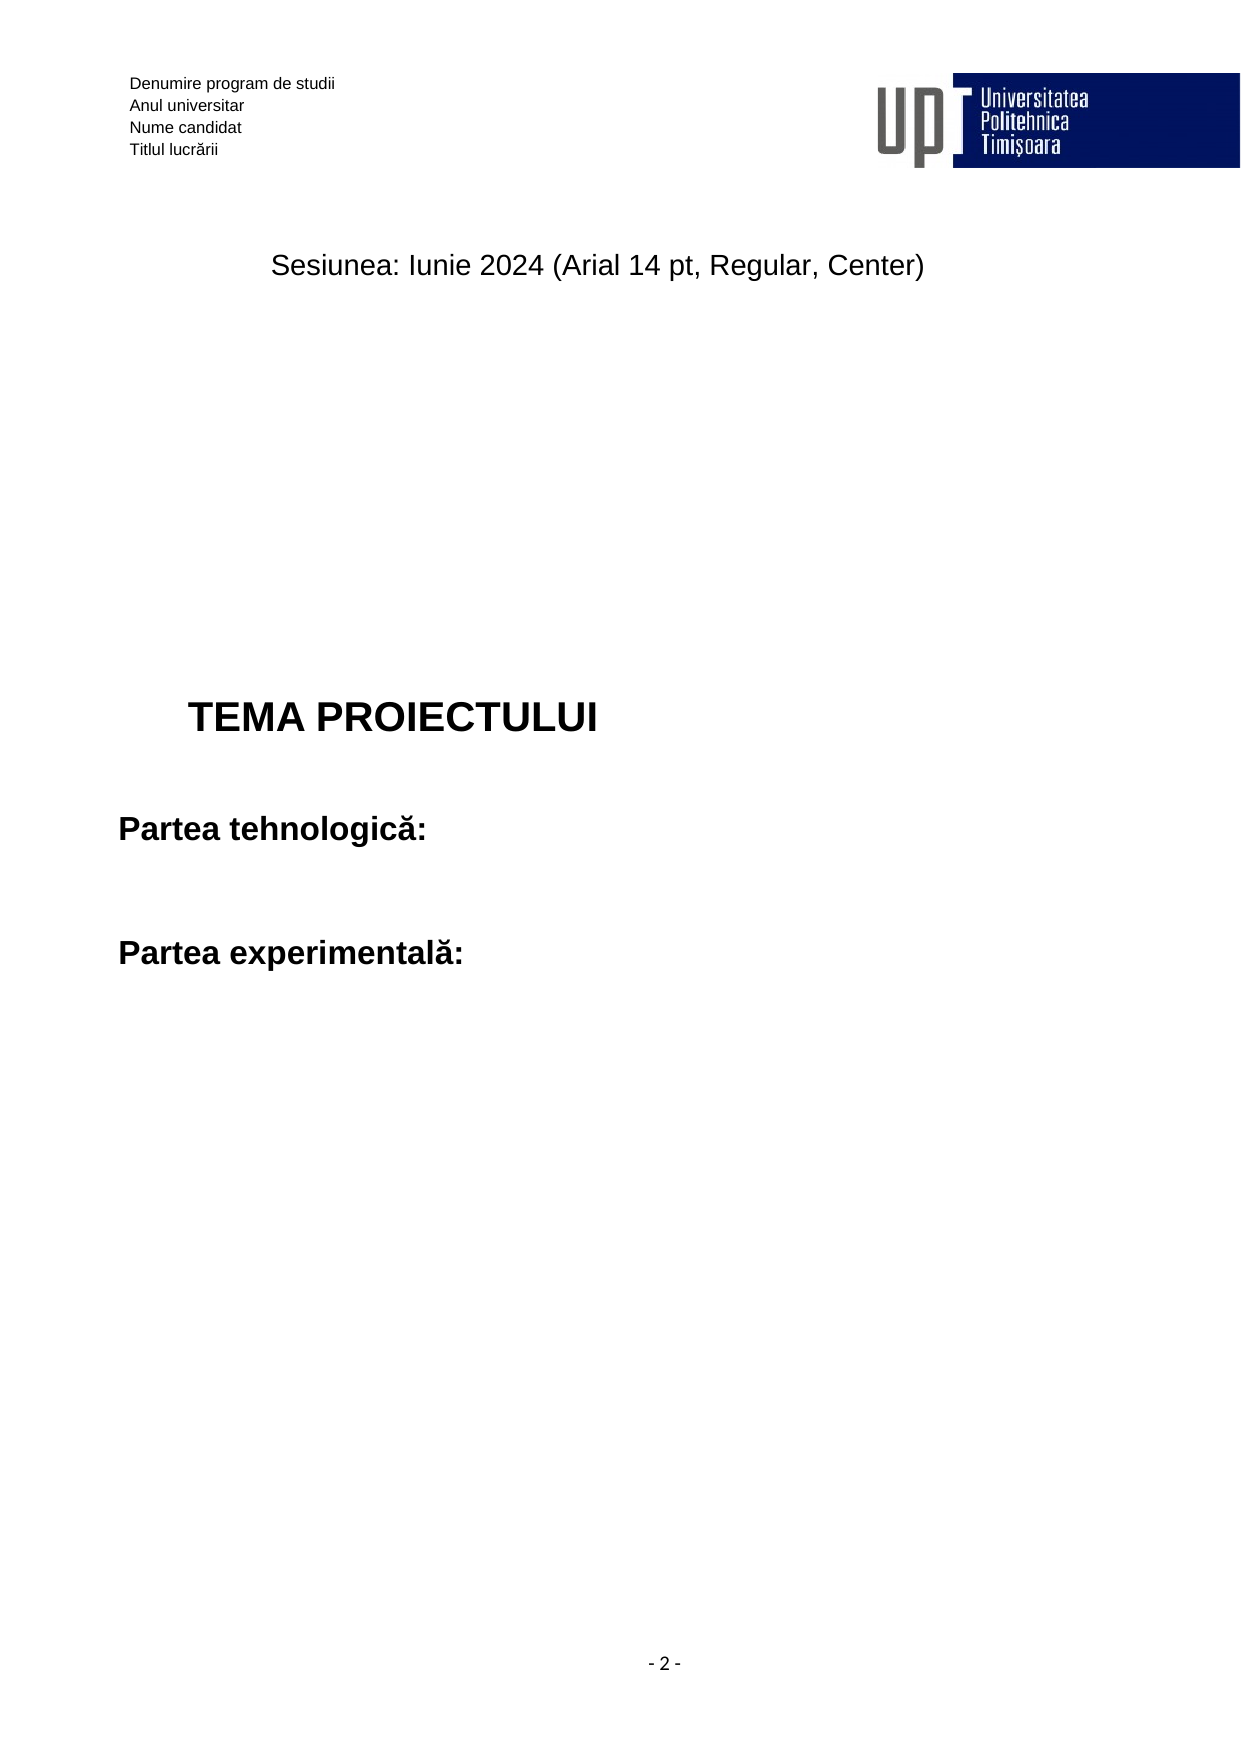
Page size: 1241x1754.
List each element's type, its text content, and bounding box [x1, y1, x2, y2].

text Partea tehnologică: [118, 809, 1122, 847]
picture [877, 73, 1241, 168]
text Partea experimentală: [118, 933, 1122, 972]
subtitle TEMA PROIECTULUI [118, 692, 1122, 740]
text Sesiunea: Iunie 2024 (Arial 14 pt, Regular, Center) [0, 248, 1196, 282]
